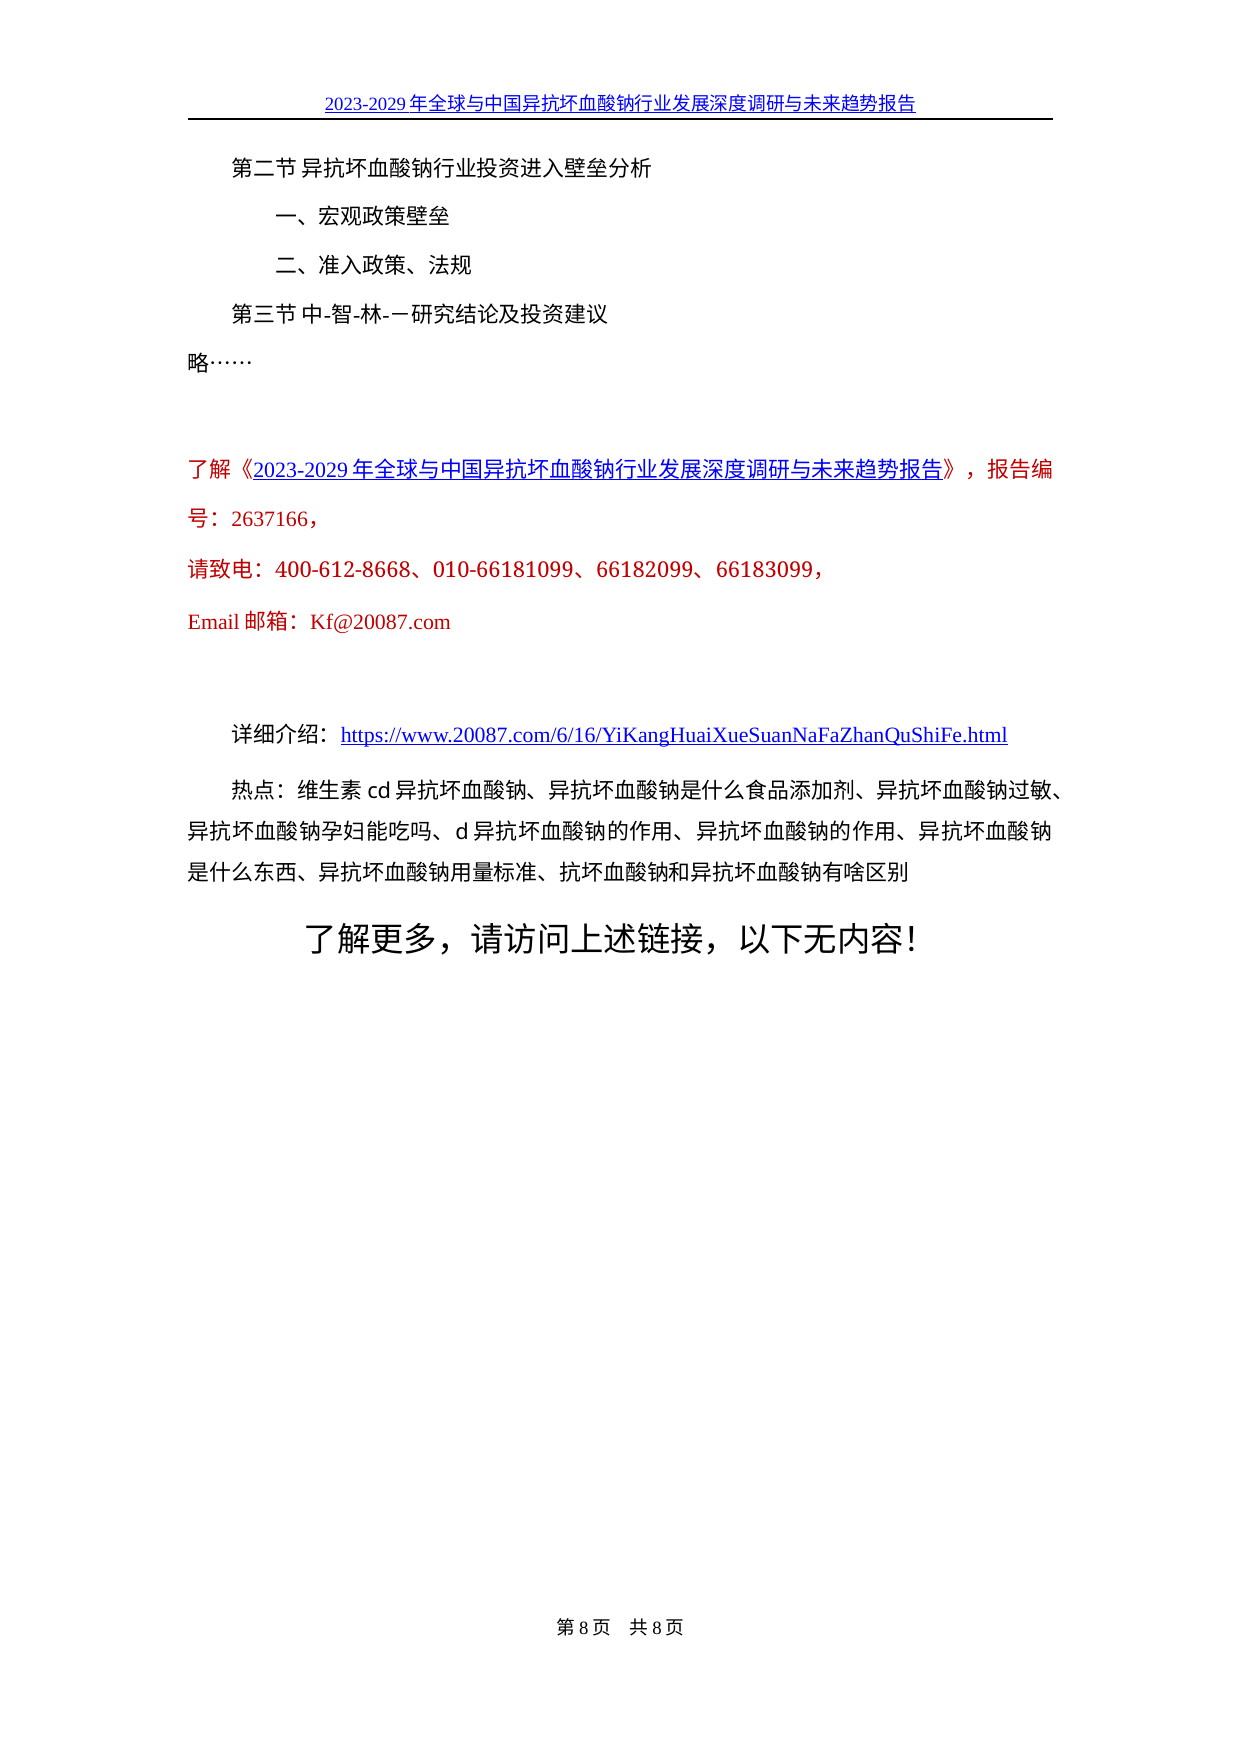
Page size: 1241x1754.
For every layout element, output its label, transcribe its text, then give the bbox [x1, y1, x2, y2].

text 请致电：400-612-8668、010-66181099、66182099、66183099， [187, 552, 1053, 584]
text 详细介绍：https://www.20087.com/6/16/YiKangHuaiXueSuanNaFaZhanQuShiFe.html [187, 716, 1053, 749]
text 了解《2023-2029年全球与中国异抗坏血酸钠行业发展深度调研与未来趋势报告》，报告编号：2637166， [187, 452, 1053, 533]
text 热点：维生素cd异抗坏血酸钠、异抗坏血酸钠是什么食品添加剂、异抗坏血酸钠过敏、异抗坏血酸钠孕妇能吃吗、d异抗坏血酸钠的作用、异抗坏血酸钠的作用、异抗坏血酸钠是什么东西、异抗坏血酸钠用量标准、抗坏血酸钠和异抗坏血酸钠有啥区别 [187, 773, 1053, 887]
text Email邮箱：Kf@20087.com [187, 603, 1053, 636]
title 了解更多，请访问上述链接，以下无内容！ [187, 904, 1053, 969]
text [187, 150, 1053, 378]
